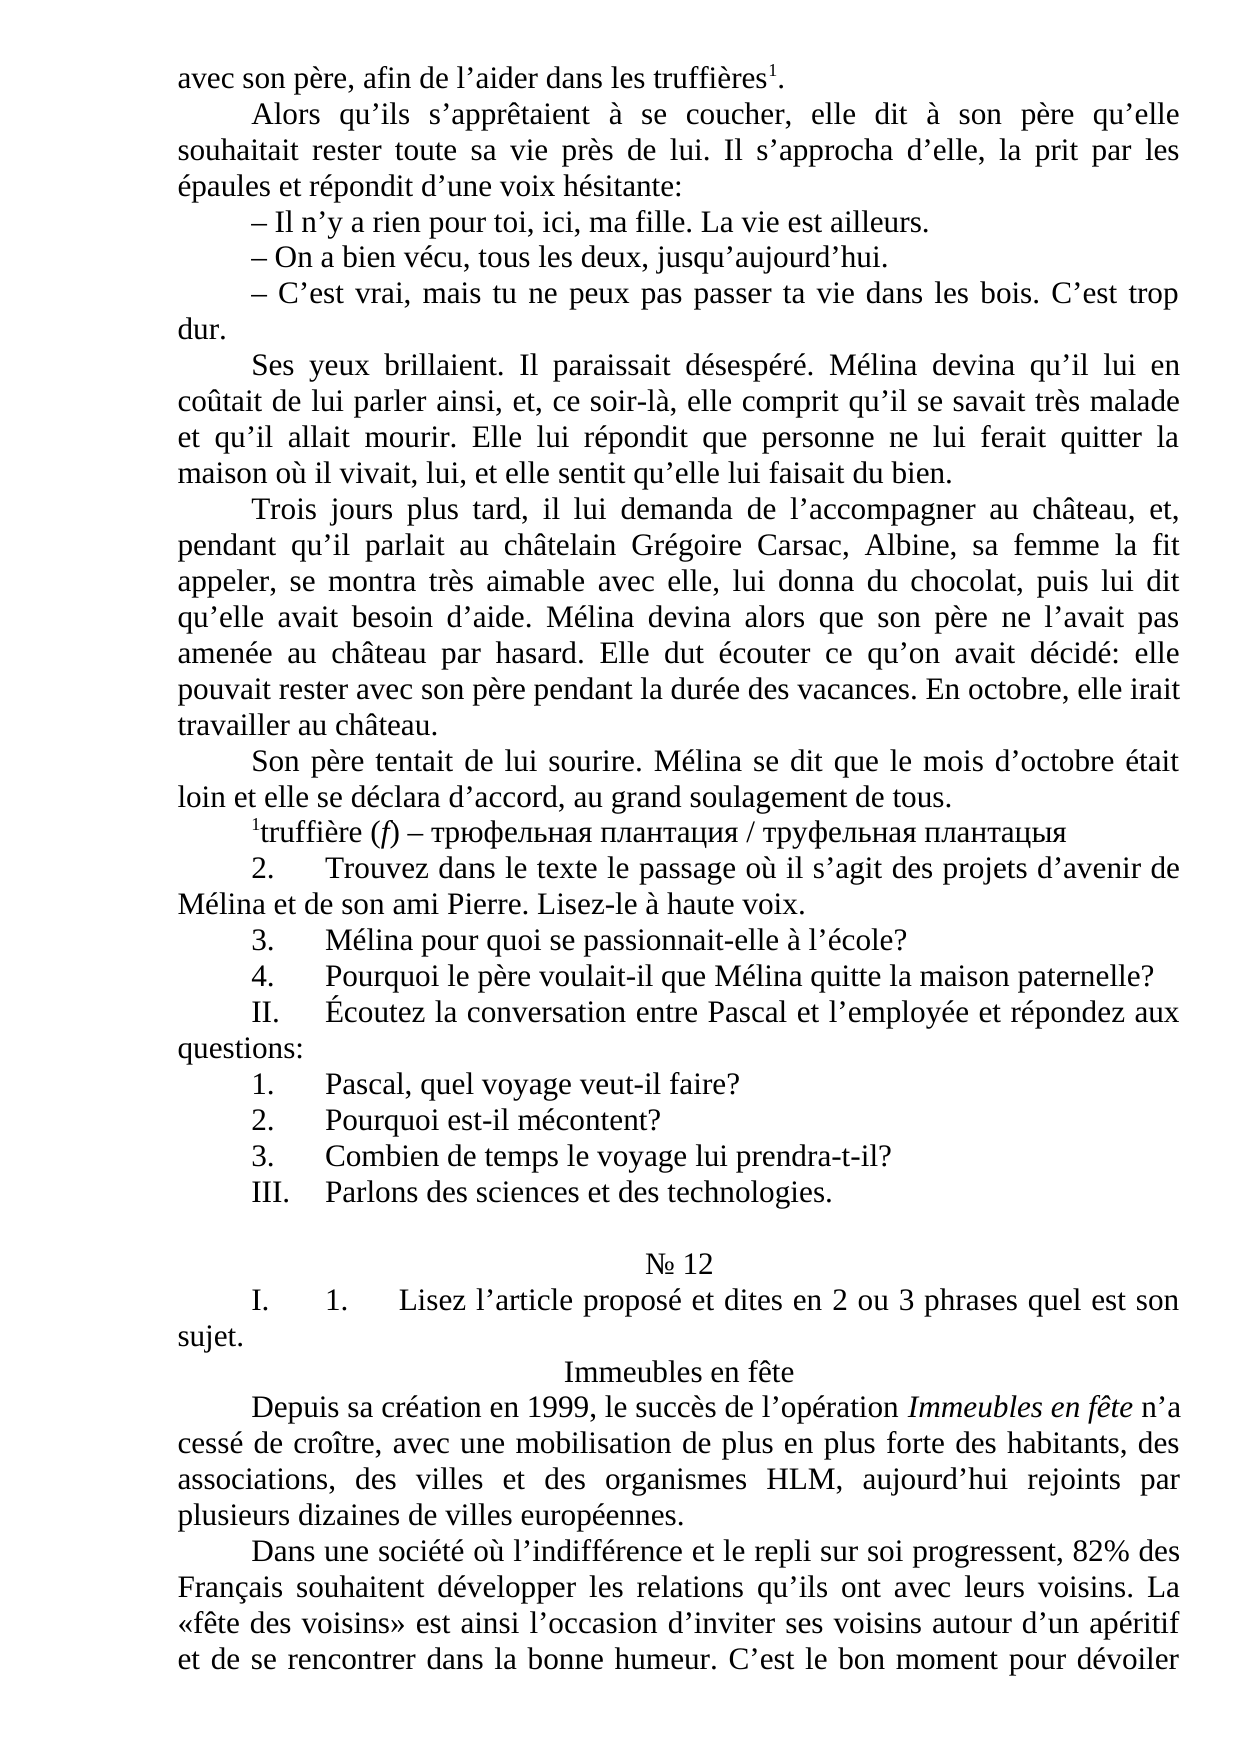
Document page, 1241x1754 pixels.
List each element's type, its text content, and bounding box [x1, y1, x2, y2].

text Alors qu’ils s’apprêtaient à se coucher, elle dit à son père qu’elle souhaitait rester toute sa vie près de lui. Il s’approcha d’elle, la prit par les épaules et répondit d’une voix hésitante: [177, 95, 1181, 203]
text 3. Mélina pour quoi se passionnait-elle à l’école? [177, 922, 1181, 957]
text – On a bien vécu, tous les deux, jusqu’aujourd’hui. [177, 239, 1181, 275]
text Depuis sa création en 1999, le succès de l’opération Immeubles en fête n’a cessé de croître, avec une mobilisation de plus en plus forte des habitants, des associations, des villes et des organismes HLM, aujourd’hui rejoints par plusieurs dizaines de villes européennes. [177, 1389, 1181, 1532]
text 1. Pascal, quel voyage veut-il faire? [177, 1065, 1181, 1101]
text 1truffière (f) – трюфельная плантация / труфельная плантацыя [177, 814, 1181, 850]
text 4. Pourquoi le père voulait-il que Mélina quitte la maison paternelle? [177, 957, 1181, 993]
text – C’est vrai, mais tu ne peux pas passer ta vie dans les bois. C’est trop dur. [177, 275, 1181, 347]
text № 12 [177, 1245, 1181, 1281]
text I. 1. Lisez l’article proposé et dites en 2 ou 3 phrases quel est son sujet. [177, 1281, 1181, 1353]
text 2. Pourquoi est-il mécontent? [177, 1101, 1181, 1137]
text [177, 59, 1181, 95]
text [177, 1532, 1181, 1676]
text Immeubles en fête [177, 1353, 1181, 1389]
text 3. Combien de temps le voyage lui prendra-t-il? [177, 1137, 1181, 1173]
text – Il n’y a rien pour toi, ici, ma fille. La vie est ailleurs. [177, 203, 1181, 239]
text 2. Trouvez dans le texte le passage où il s’agit des projets d’avenir de Mélina et de son ami Pierre. Lisez-le à haute voix. [177, 850, 1181, 922]
text II. Écoutez la conversation entre Pascal et l’employée et répondez aux questions: [177, 993, 1181, 1065]
text Ses yeux brillaient. Il paraissait désespéré. Mélina devina qu’il lui en coûtait de lui parler ainsi, et, ce soir-là, elle comprit qu’il se savait très malade et qu’il allait mourir. Elle lui répondit que personne ne lui ferait quitter la maison où il vivait, lui, et elle sentit qu’elle lui faisait du bien. [177, 347, 1181, 490]
text Son père tentait de lui sourire. Mélina se dit que le mois d’octobre était loin et elle se déclara d’accord, au grand soulagement de tous. [177, 742, 1181, 814]
text Trois jours plus tard, il lui demanda de l’accompagner au château, et, pendant qu’il parlait au châtelain Grégoire Carsac, Albine, sa femme la fit appeler, se montra très aimable avec elle, lui donna du chocolat, puis lui dit qu’elle avait besoin d’aide. Mélina devina alors que son père ne l’avait pas amenée au château par hasard. Elle dut écouter ce qu’on avait décidé: elle pouvait rester avec son père pendant la durée des vacances. En octobre, elle irait travailler au château. [177, 490, 1181, 742]
text III. Parlons des sciences et des technologies. [177, 1173, 1181, 1209]
